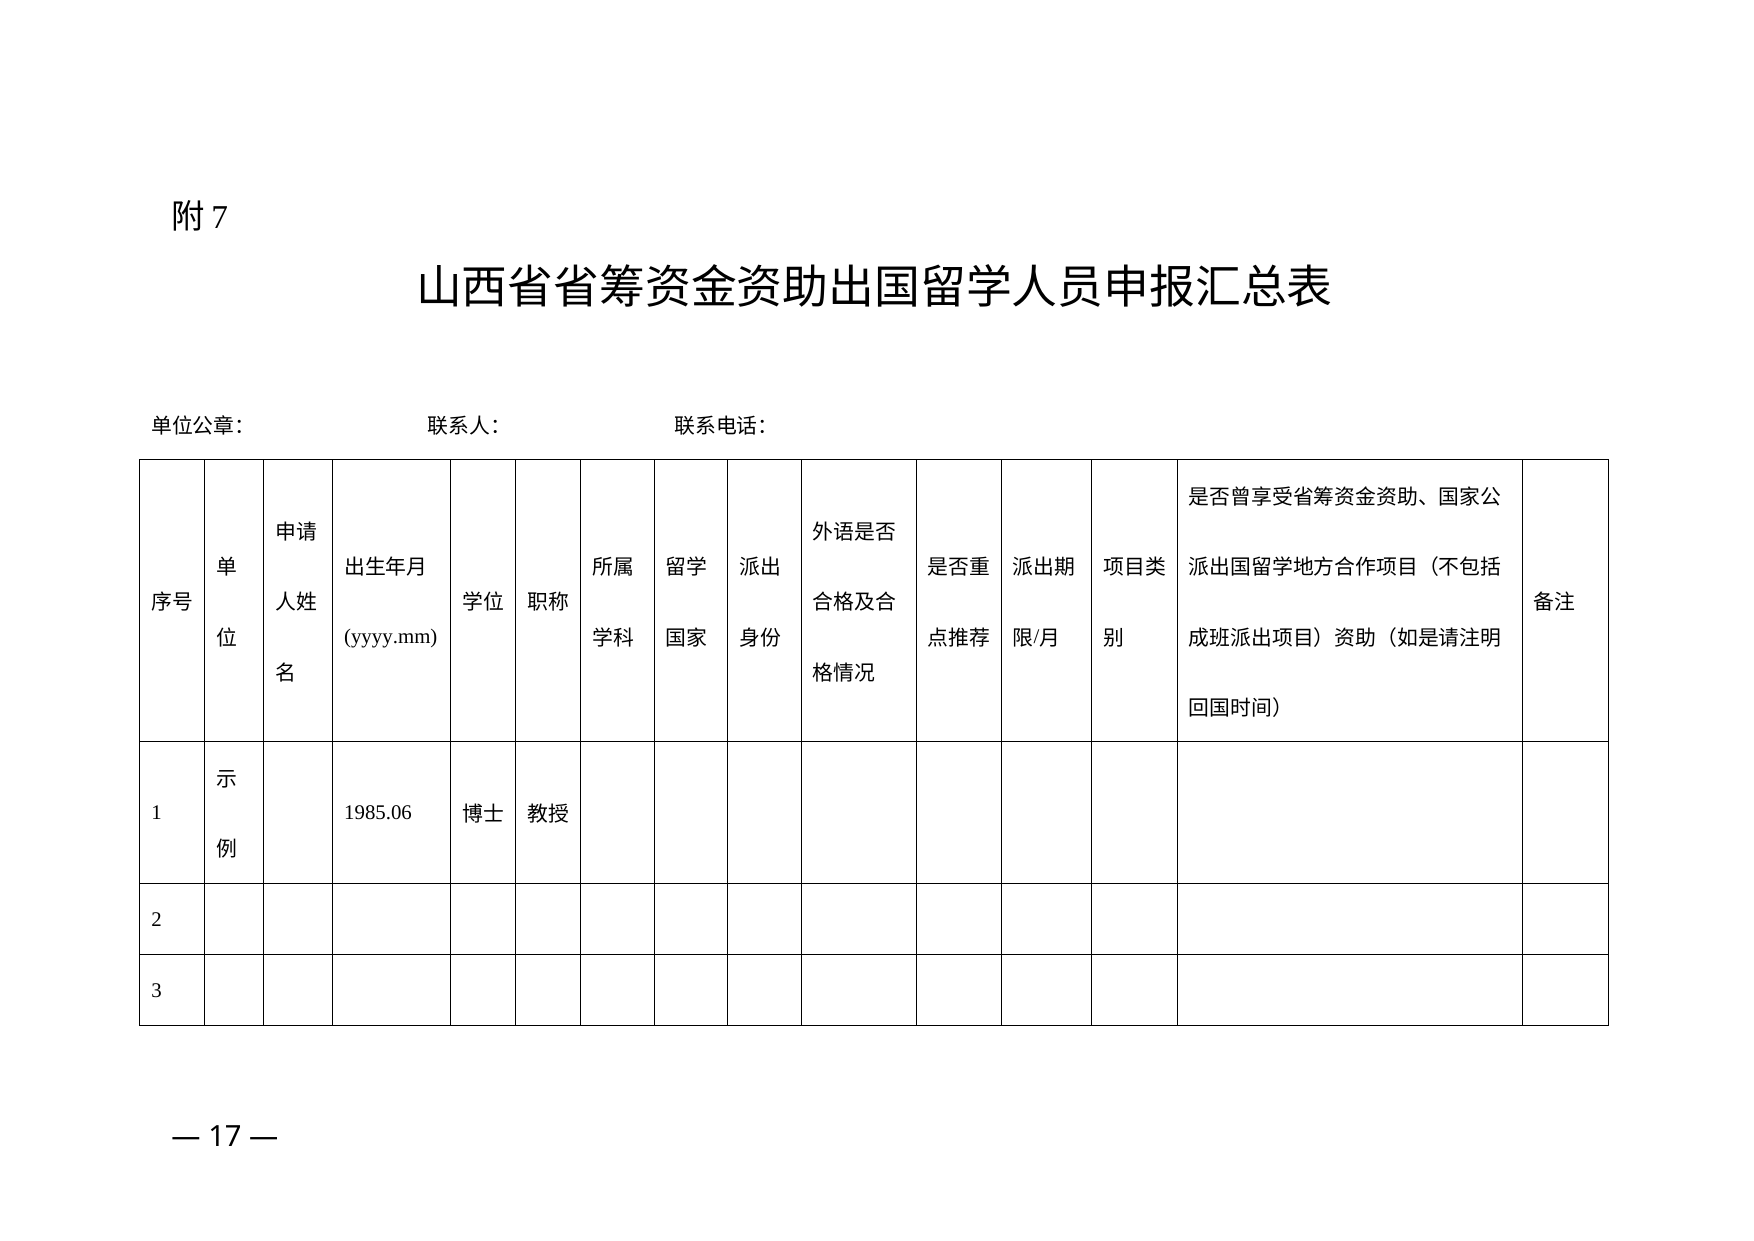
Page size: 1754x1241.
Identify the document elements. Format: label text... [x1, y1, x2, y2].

table_cell [264, 955, 332, 1025]
table_header 单位公章： 联系人： 联系电话： [140, 389, 1608, 459]
table_cell [728, 884, 801, 954]
table_cell 是否重点推荐 [917, 460, 1001, 741]
table_cell [451, 884, 515, 954]
table_cell 出生年月 (yyyy.mm) [333, 460, 450, 741]
table_cell [655, 742, 727, 883]
table_cell 1985.06 [333, 742, 450, 883]
table_cell [1178, 742, 1522, 883]
table_cell 派出身份 [728, 460, 801, 741]
table_cell 学位 [451, 460, 515, 741]
table_cell [581, 955, 654, 1025]
table_cell 博士 [451, 742, 515, 883]
table_cell [1523, 955, 1608, 1025]
table_cell [655, 955, 727, 1025]
table_cell [728, 742, 801, 883]
table_cell [917, 955, 1001, 1025]
table_cell [728, 955, 801, 1025]
table_cell [1523, 884, 1608, 954]
table_cell [1092, 884, 1177, 954]
table_cell [333, 884, 450, 954]
table_cell 示例 [205, 742, 263, 883]
table_cell 教授 [516, 742, 580, 883]
table_cell 外语是否合格及合格情况 [802, 460, 916, 741]
table_cell [264, 742, 332, 883]
table_cell [333, 955, 450, 1025]
text 附7 [171, 178, 1577, 249]
table_cell 备注 [1523, 460, 1608, 741]
table_cell 项目类别 [1092, 460, 1177, 741]
table_cell [1523, 742, 1608, 883]
table_cell [655, 884, 727, 954]
table_cell 2 [140, 884, 204, 954]
table_cell [1002, 955, 1091, 1025]
table_cell [581, 742, 654, 883]
table_cell [917, 742, 1001, 883]
table_cell [205, 955, 263, 1025]
table_cell [802, 955, 916, 1025]
table_cell [917, 884, 1001, 954]
table_cell [1178, 884, 1522, 954]
table_cell [264, 884, 332, 954]
table_cell 3 [140, 955, 204, 1025]
table_cell 单位 [205, 460, 263, 741]
table_cell 是否曾享受省筹资金资助、国家公派出国留学地方合作项目（不包括成班派出项目）资助（如是请注明回国时间） [1178, 460, 1522, 741]
table_cell [802, 742, 916, 883]
table_cell 所属学科 [581, 460, 654, 741]
table_cell [516, 955, 580, 1025]
text 山西省省筹资金资助出国留学人员申报汇总表 [171, 249, 1577, 319]
table_cell 1 [140, 742, 204, 883]
table_cell [581, 884, 654, 954]
table_cell 职称 [516, 460, 580, 741]
table_cell [1002, 884, 1091, 954]
table_cell [1092, 955, 1177, 1025]
table_cell 派出期限/月 [1002, 460, 1091, 741]
table_cell [802, 884, 916, 954]
table_cell [451, 955, 515, 1025]
table_cell [1178, 955, 1522, 1025]
table_cell 申请人姓名 [264, 460, 332, 741]
table_cell 序号 [140, 460, 204, 741]
table_cell [205, 884, 263, 954]
table_cell 留学国家 [655, 460, 727, 741]
table_cell [1002, 742, 1091, 883]
table_cell [516, 884, 580, 954]
table_cell [1092, 742, 1177, 883]
